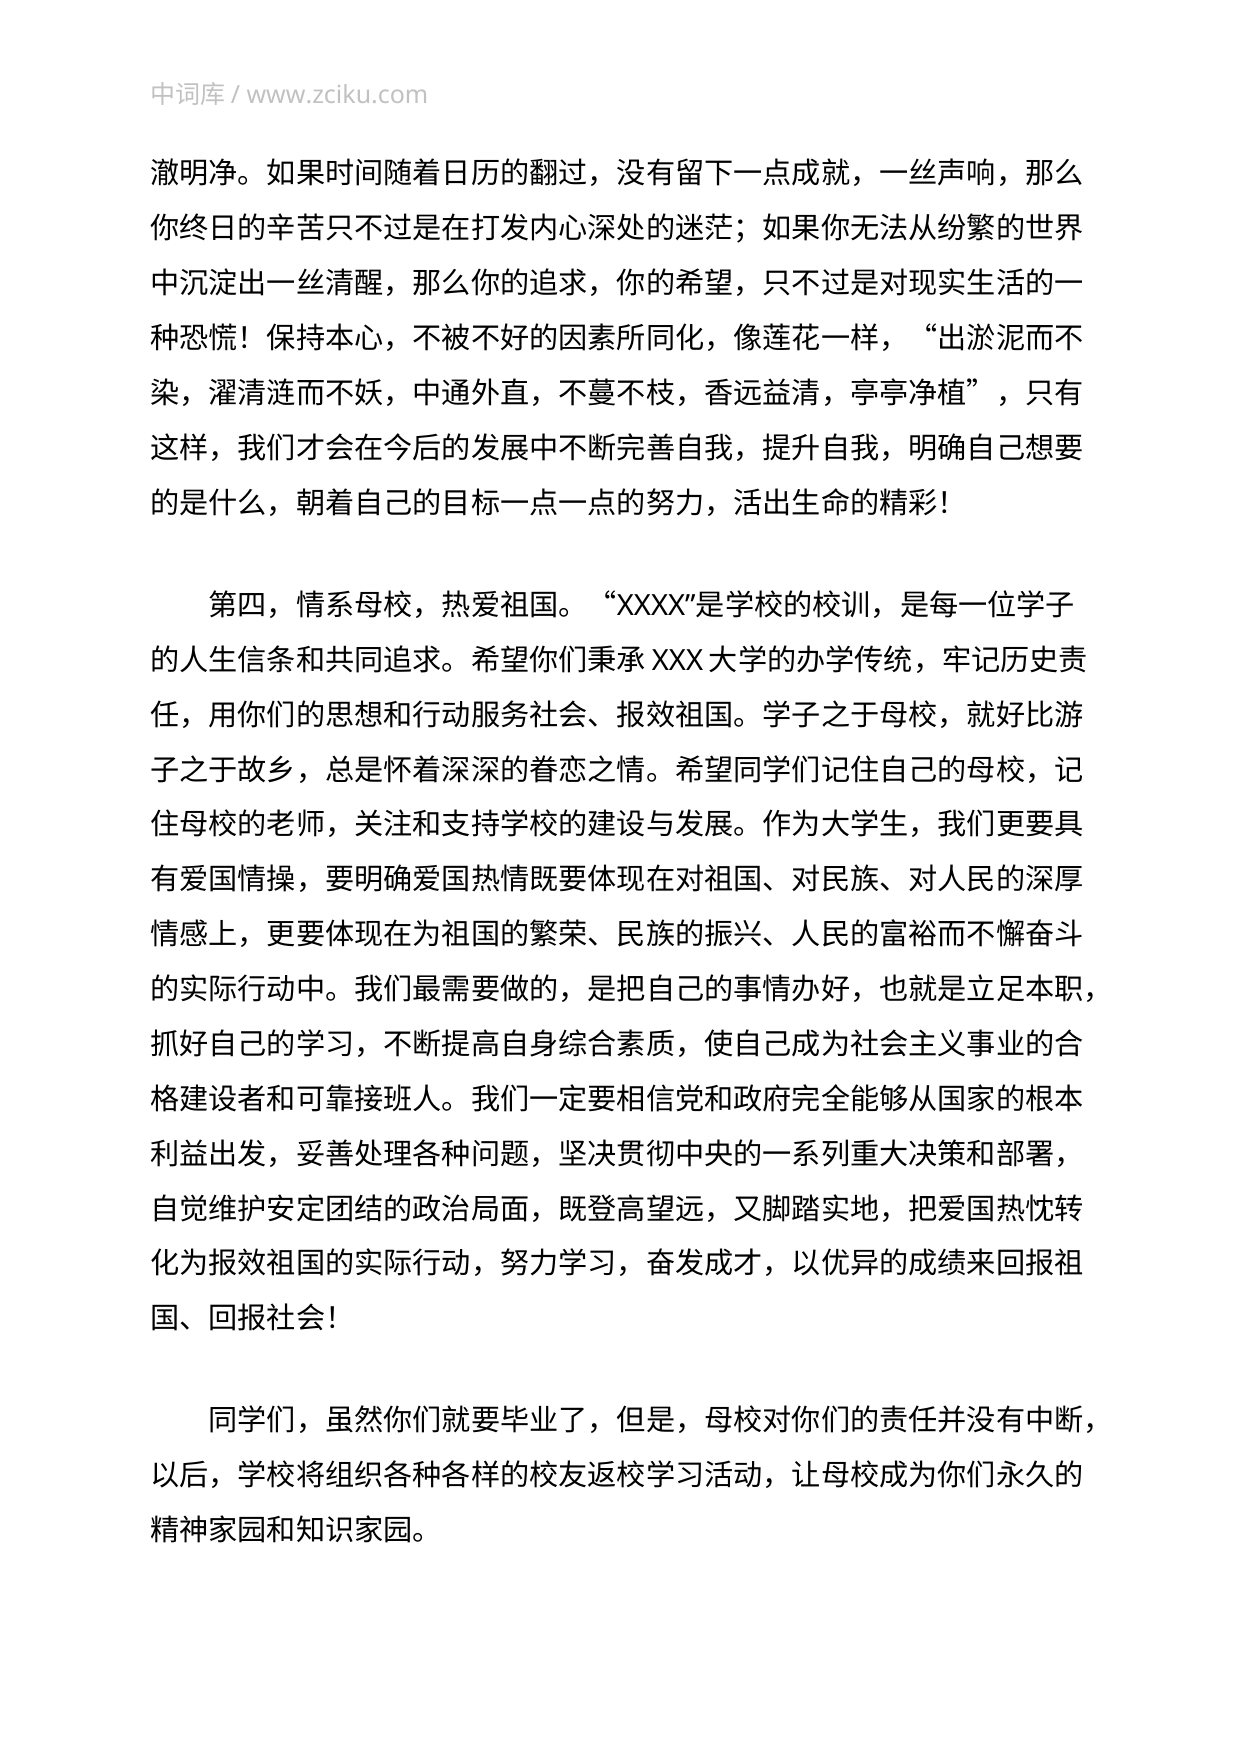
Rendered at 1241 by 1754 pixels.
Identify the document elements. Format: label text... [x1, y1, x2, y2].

text 同学们，虽然你们就要毕业了，但是，母校对你们的责任并没有中断，以后，学校将组织各种各样的校友返校学习活动，让母校成为你们永久的精神家园和知识家园。 [150, 1397, 1090, 1549]
text 第四，情系母校，热爱祖国。“XXXX”是学校的校训，是每一位学子的人生信条和共同追求。希望你们秉承XXX大学的办学传统，牢记历史责任，用你们的思想和行动服务社会、报效祖国。学子之于母校，就好比游子之于故乡，总是怀着深深的眷恋之情。希望同学们记住自己的母校，记住母校的老师，关注和支持学校的建设与发展。作为大学生，我们更要具有爱国情操，要明确爱国热情既要体现在对祖国、对民族、对人民的深厚情感上，更要体现在为祖国的繁荣、民族的振兴、人民的富裕而不懈奋斗的实际行动中。我们最需要做的，是把自己的事情办好，也就是立足本职，抓好自己的学习，不断提高自身综合素质，使自己成为社会主义事业的合格建设者和可靠接班人。我们一定要相信党和政府完全能够从国家的根本利益出发，妥善处理各种问题，坚决贯彻中央的一系列重大决策和部署，自觉维护安定团结的政治局面，既登高望远，又脚踏实地，把爱国热忱转化为报效祖国的实际行动，努力学习，奋发成才，以优异的成绩来回报祖国、回报社会！ [150, 581, 1090, 1337]
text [150, 150, 1090, 522]
